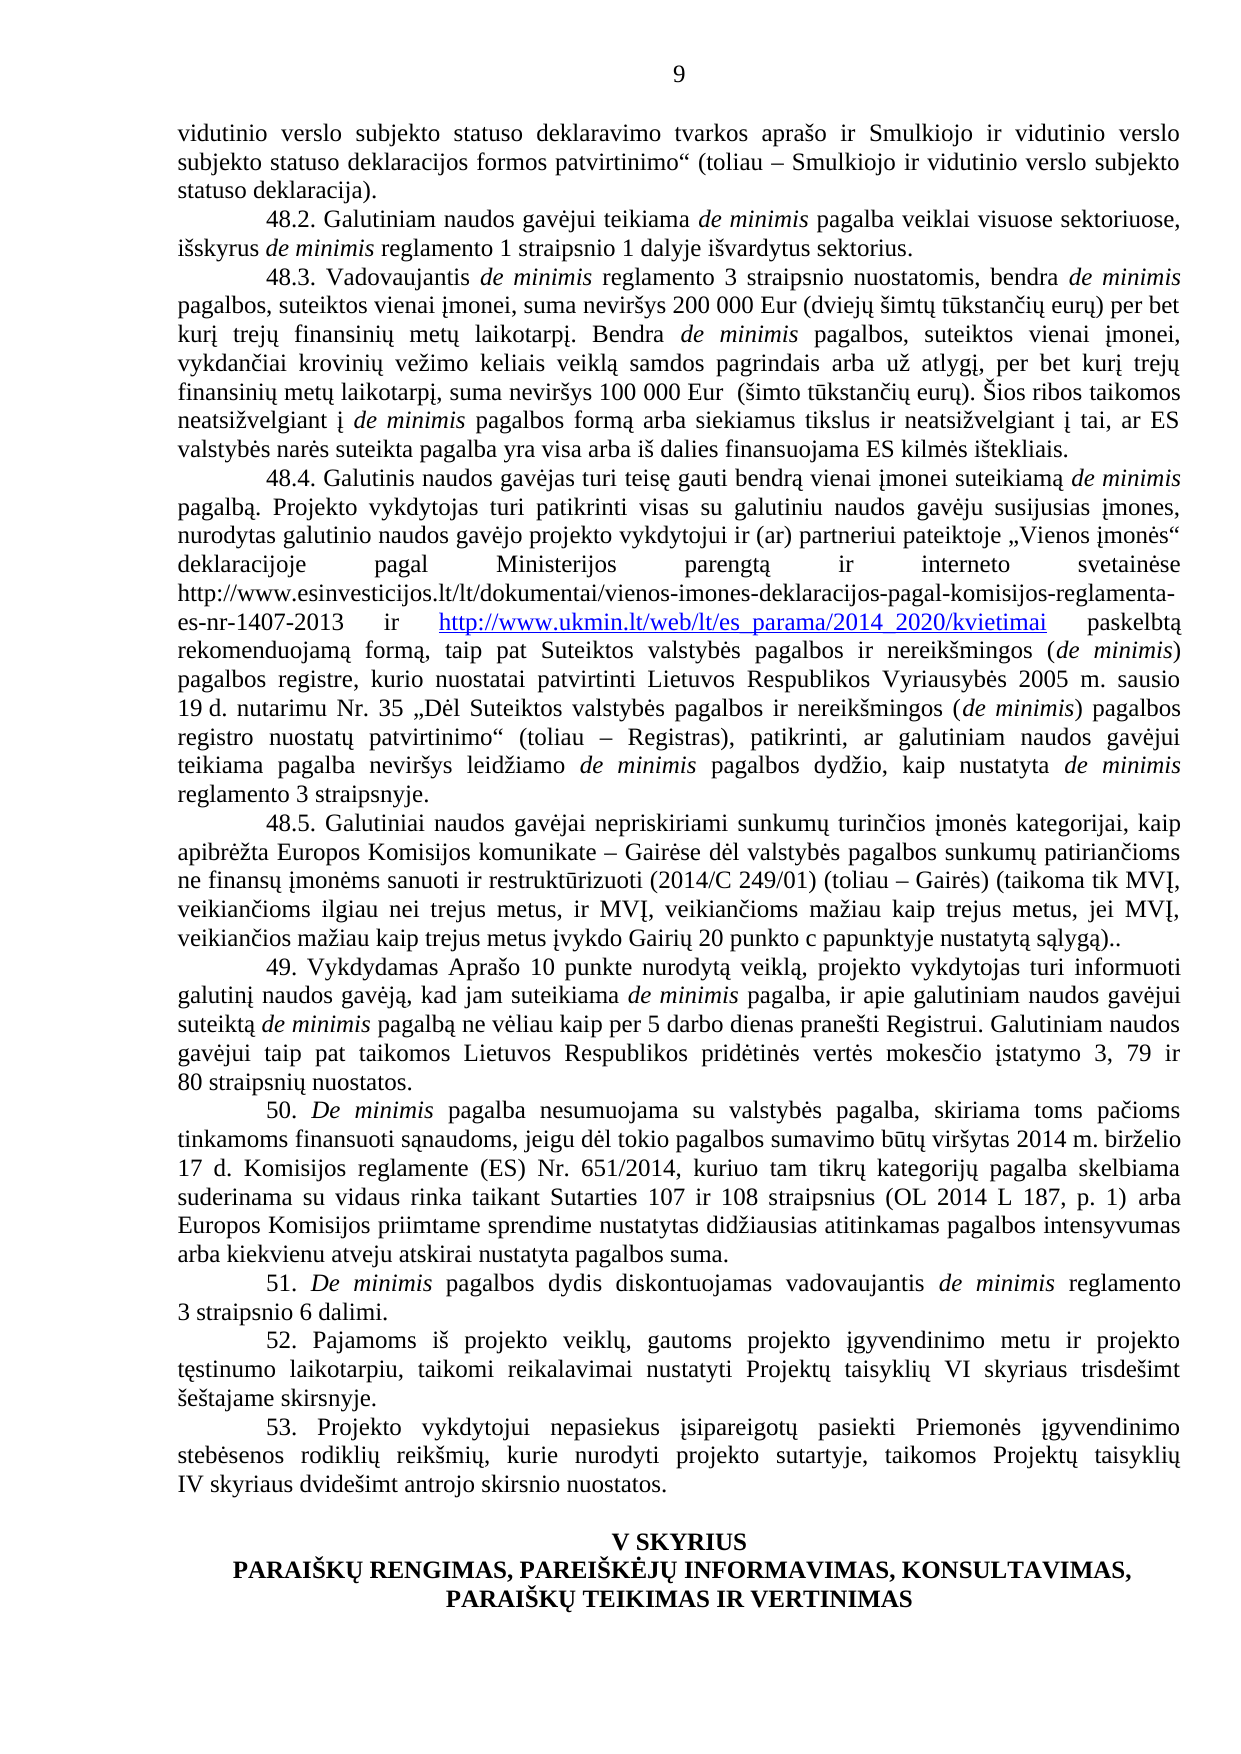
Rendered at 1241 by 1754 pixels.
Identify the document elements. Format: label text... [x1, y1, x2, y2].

list 53. Projekto vykdytojui nepasiekus įsipareigotų pasiekti Priemonės įgyvendinimo stebėsenos rodiklių reikšmių, kurie nurodyti projekto sutartyje, taikomos Projektų taisyklių IV skyriaus dvidešimt antrojo skirsnio nuostatos. [177, 1412, 1181, 1498]
text 50. De minimis pagalba nesumuojama su valstybės pagalba, skiriama toms pačioms tinkamoms finansuoti sąnaudoms, jeigu dėl tokio pagalbos sumavimo būtų viršytas 2014 m. birželio 17 d. Komisijos reglamente (ES) Nr. 651/2014, kuriuo tam tikrų kategorijų pagalba skelbiama suderinama su vidaus rinka taikant Sutarties 107 ir 108 straipsnius (OL 2014 L 187, p. 1) arba Europos Komisijos priimtame sprendime nustatytas didžiausias atitinkamas pagalbos intensyvumas arba kiekvienu atveju atskirai nustatyta pagalbos suma. [177, 1096, 1181, 1268]
list 51. De minimis pagalbos dydis diskontuojamas vadovaujantis de minimis reglamento 3 straipsnio 6 dalimi. [177, 1268, 1181, 1326]
text V SKYRIUS [177, 1527, 1181, 1556]
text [177, 118, 1181, 204]
list 52. Pajamoms iš projekto veiklų, gautoms projekto įgyvendinimo metu ir projekto tęstinumo laikotarpiu, taikomi reikalavimai nustatyti Projektų taisyklių VI skyriaus trisdešimt šeštajame skirsnyje. [177, 1326, 1181, 1412]
text 49. Vykdydamas Aprašo 10 punkte nurodytą veiklą, projekto vykdytojas turi informuoti galutinį naudos gavėją, kad jam suteikiama de minimis pagalba, ir apie galutiniam naudos gavėjui suteiktą de minimis pagalbą ne vėliau kaip per 5 darbo dienas pranešti Registrui. Galutiniam naudos gavėjui taip pat taikomos Lietuvos Respublikos pridėtinės vertės mokesčio įstatymo 3, 79 ir 80 straipsnių nuostatos. [177, 952, 1181, 1096]
text 48.3. Vadovaujantis de minimis reglamento 3 straipsnio nuostatomis, bendra de minimis pagalbos, suteiktos vienai įmonei, suma neviršys 200 000 Eur (dviejų šimtų tūkstančių eurų) per bet kurį trejų finansinių metų laikotarpį. Bendra de minimis pagalbos, suteiktos vienai įmonei, vykdančiai krovinių vežimo keliais veiklą samdos pagrindais arba už atlygį, per bet kurį trejų finansinių metų laikotarpį, suma neviršys 100 000 Eur (šimto tūkstančių eurų). Šios ribos taikomos neatsižvelgiant į de minimis pagalbos formą arba siekiamus tikslus ir neatsižvelgiant į tai, ar ES valstybės narės suteikta pagalba yra visa arba iš dalies finansuojama ES kilmės ištekliais. [177, 262, 1181, 463]
text 48.4. Galutinis naudos gavėjas turi teisę gauti bendrą vienai įmonei suteikiamą de minimis pagalbą. Projekto vykdytojas turi patikrinti visas su galutiniu naudos gavėju susijusias įmones, nurodytas galutinio naudos gavėjo projekto vykdytojui ir (ar) partneriui pateiktoje „Vienos įmonės“ deklaracijoje pagal Ministerijos parengtą ir interneto svetainėse http://www.esinvesticijos.lt/lt/dokumentai/vienos-imones-deklaracijos-pagal-komisijos-reglamenta-es-nr-1407-2013 ir http://www.ukmin.lt/web/lt/es_parama/2014_2020/kvietimai paskelbtą rekomenduojamą formą, taip pat Suteiktos valstybės pagalbos ir nereikšmingos (de minimis) pagalbos registre, kurio nuostatai patvirtinti Lietuvos Respublikos Vyriausybės 2005 m. sausio 19 d. nutarimu Nr. 35 „Dėl Suteiktos valstybės pagalbos ir nereikšmingos (de minimis) pagalbos registro nuostatų patvirtinimo“ (toliau – Registras), patikrinti, ar galutiniam naudos gavėjui teikiama pagalba neviršys leidžiamo de minimis pagalbos dydžio, kaip nustatyta de minimis reglamento 3 straipsnyje. [177, 463, 1181, 808]
text 48.2. Galutiniam naudos gavėjui teikiama de minimis pagalba veiklai visuose sektoriuose, išskyrus de minimis reglamento 1 straipsnio 1 dalyje išvardytus sektorius. [177, 204, 1181, 262]
text PARAIŠKŲ RENGIMAS, PAREIŠKĖJŲ INFORMAVIMAS, KONSULTAVIMAS, PARAIŠKŲ TEIKIMAS IR VERTINIMAS [177, 1556, 1181, 1613]
text 48.5. Galutiniai naudos gavėjai nepriskiriami sunkumų turinčios įmonės kategorijai, kaip apibrėžta Europos Komisijos komunikate – Gairėse dėl valstybės pagalbos sunkumų patiriančioms ne finansų įmonėms sanuoti ir restruktūrizuoti (2014/C 249/01) (toliau – Gairės) (taikoma tik MVĮ, veikiančioms ilgiau nei trejus metus, ir MVĮ, veikiančioms mažiau kaip trejus metus, jei MVĮ, veikiančios mažiau kaip trejus metus įvykdo Gairių 20 punkto c papunktyje nustatytą sąlygą).. [177, 808, 1181, 952]
